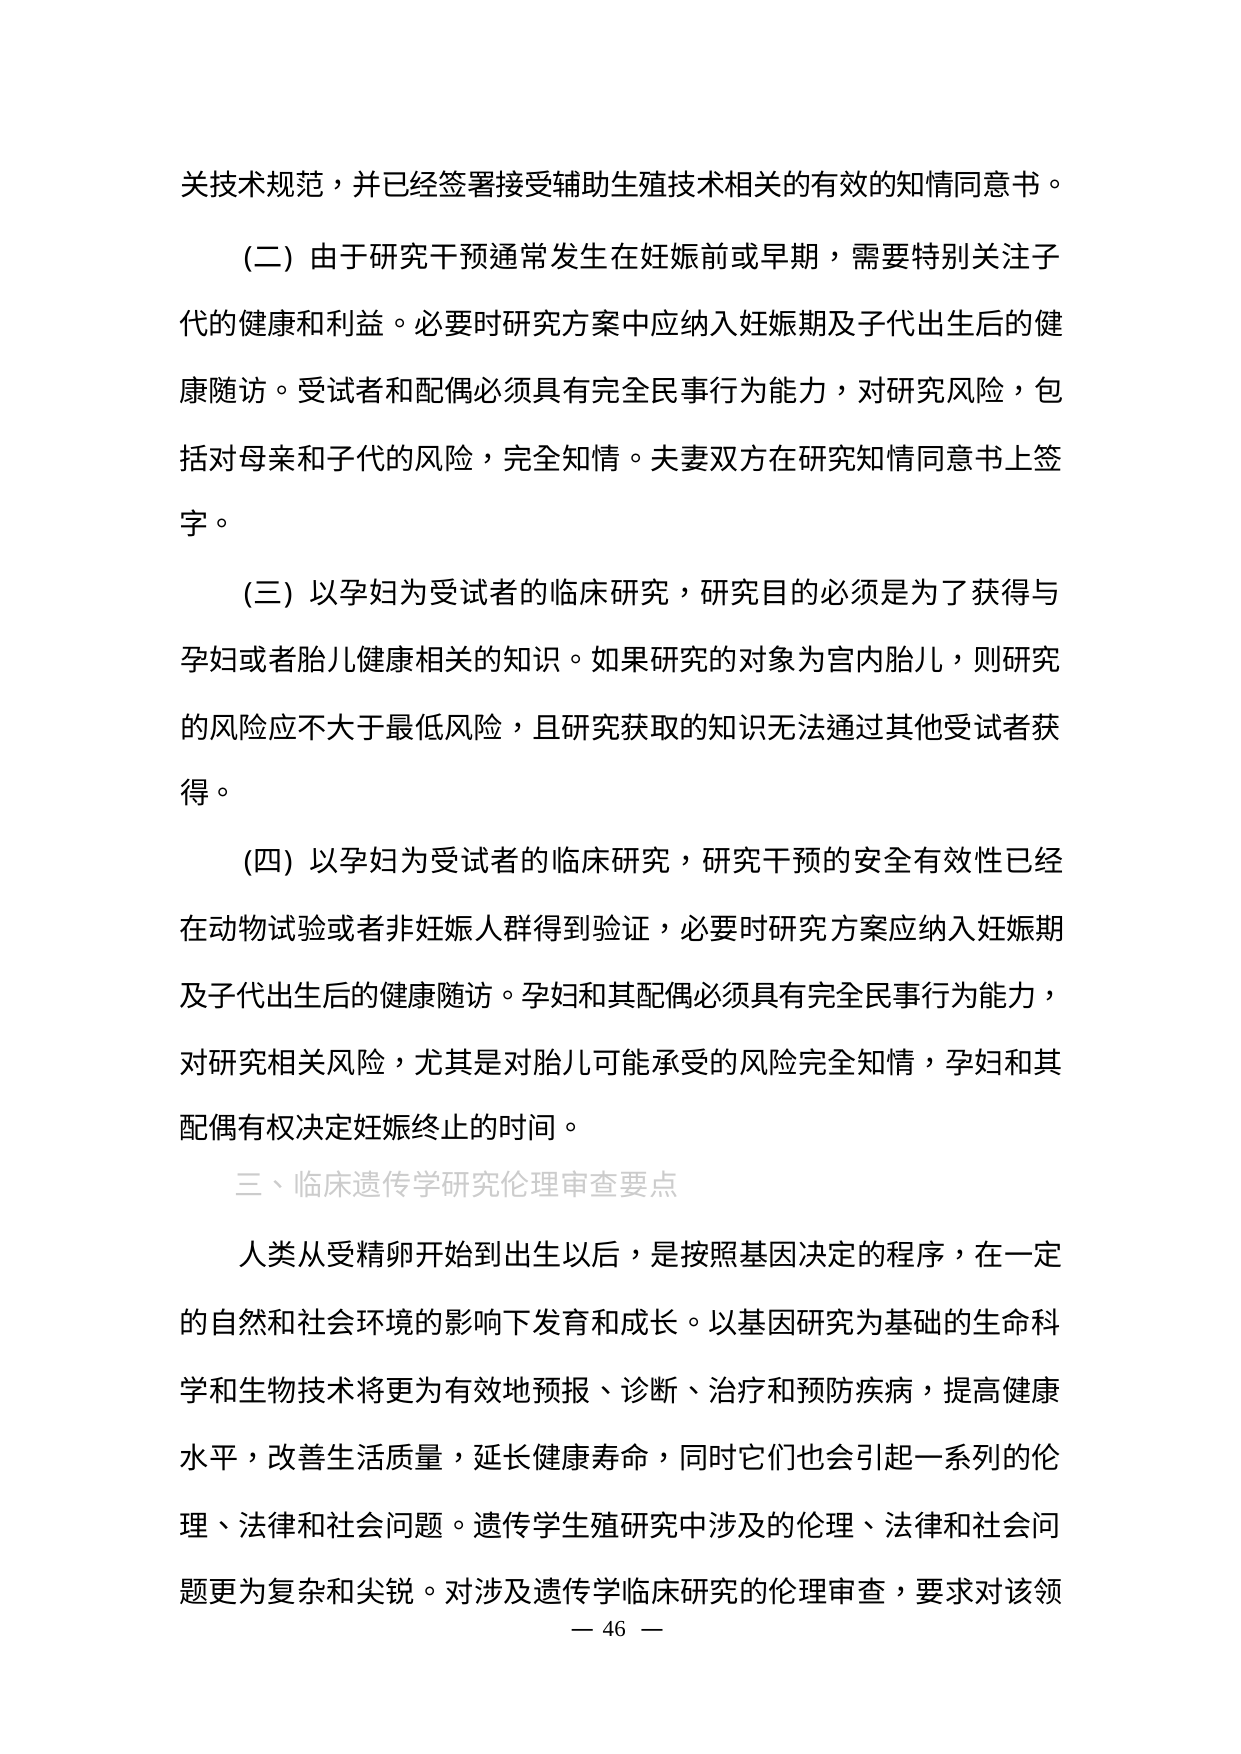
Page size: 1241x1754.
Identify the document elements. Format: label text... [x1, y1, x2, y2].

text (四) 以孕妇为受试者的临床研究，研究干预的安全有效性已经 在动物试验或者非妊娠人群得到验证，必要时研究方案应纳入妊娠期 及子代出生后的健康随访。孕妇和其配偶必须具有完全民事行为能力， 对研究相关风险，尤其是对胎儿可能承受的风险完全知情，孕妇和其 [179, 841, 1065, 1082]
text (二) 由于研究干预通常发生在妊娠前或早期，需要特别关注子 代的健康和利益。必要时研究方案中应纳入妊娠期及子代出生后的健 康随访。受试者和配偶必须具有完全民事行为能力，对研究风险，包 括对母亲和子代的风险，完全知情。夫妻双方在研究知情同意书上签 [179, 236, 1063, 478]
text 配偶有权决定妊娠终止的时间。 [179, 1110, 1069, 1146]
text 题更为复杂和尖锐。对涉及遗传学临床研究的伦理审查，要求对该领 [179, 1573, 1069, 1609]
text (三) 以孕妇为受试者的临床研究，研究目的必须是为了获得与 孕妇或者胎儿健康相关的知识。如果研究的对象为宫内胎儿，则研究 的风险应不大于最低风险，且研究获取的知识无法通过其他受试者获 [180, 572, 1063, 747]
text 字。 [179, 506, 1069, 542]
text 人类从受精卵开始到出生以后，是按照基因决定的程序，在一定 的自然和社会环境的影响下发育和成长。以基因研究为基础的生命科 学和生物技术将更为有效地预报、诊断、治疗和预防疾病，提高健康 水平，改善生活质量，延长健康寿命，同时它们也会引起一系列的伦 理、法律和社会问题。遗传学生殖研究中涉及的伦理、法律和社会问 [179, 1234, 1063, 1545]
text 关技术规范，并已经签署接受辅助生殖技术相关的有效的知情同意书。 [179, 167, 1069, 203]
text 得。 [180, 774, 1069, 810]
text 三、临床遗传学研究伦理审查要点 [234, 1173, 1069, 1201]
